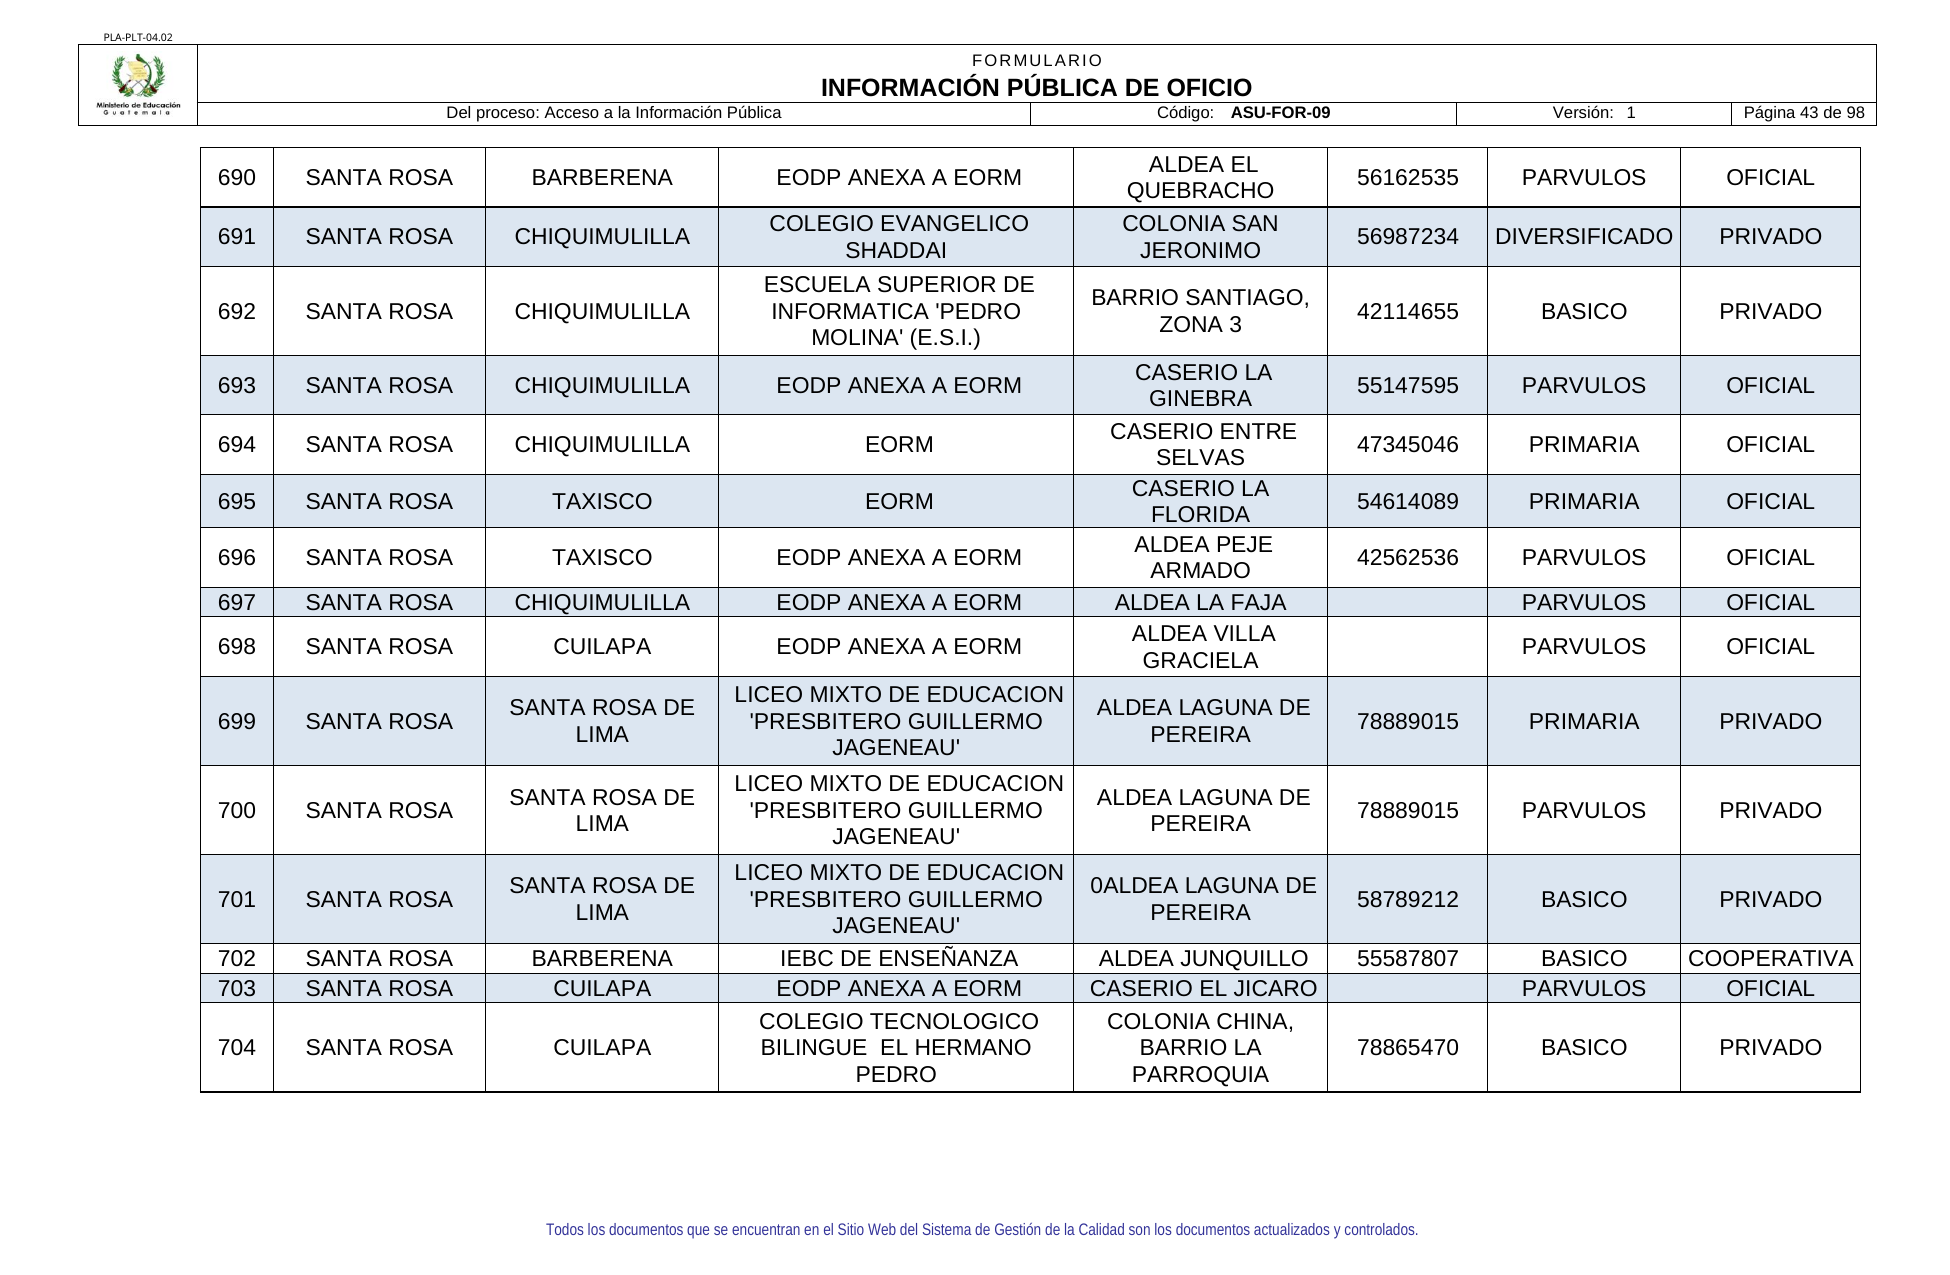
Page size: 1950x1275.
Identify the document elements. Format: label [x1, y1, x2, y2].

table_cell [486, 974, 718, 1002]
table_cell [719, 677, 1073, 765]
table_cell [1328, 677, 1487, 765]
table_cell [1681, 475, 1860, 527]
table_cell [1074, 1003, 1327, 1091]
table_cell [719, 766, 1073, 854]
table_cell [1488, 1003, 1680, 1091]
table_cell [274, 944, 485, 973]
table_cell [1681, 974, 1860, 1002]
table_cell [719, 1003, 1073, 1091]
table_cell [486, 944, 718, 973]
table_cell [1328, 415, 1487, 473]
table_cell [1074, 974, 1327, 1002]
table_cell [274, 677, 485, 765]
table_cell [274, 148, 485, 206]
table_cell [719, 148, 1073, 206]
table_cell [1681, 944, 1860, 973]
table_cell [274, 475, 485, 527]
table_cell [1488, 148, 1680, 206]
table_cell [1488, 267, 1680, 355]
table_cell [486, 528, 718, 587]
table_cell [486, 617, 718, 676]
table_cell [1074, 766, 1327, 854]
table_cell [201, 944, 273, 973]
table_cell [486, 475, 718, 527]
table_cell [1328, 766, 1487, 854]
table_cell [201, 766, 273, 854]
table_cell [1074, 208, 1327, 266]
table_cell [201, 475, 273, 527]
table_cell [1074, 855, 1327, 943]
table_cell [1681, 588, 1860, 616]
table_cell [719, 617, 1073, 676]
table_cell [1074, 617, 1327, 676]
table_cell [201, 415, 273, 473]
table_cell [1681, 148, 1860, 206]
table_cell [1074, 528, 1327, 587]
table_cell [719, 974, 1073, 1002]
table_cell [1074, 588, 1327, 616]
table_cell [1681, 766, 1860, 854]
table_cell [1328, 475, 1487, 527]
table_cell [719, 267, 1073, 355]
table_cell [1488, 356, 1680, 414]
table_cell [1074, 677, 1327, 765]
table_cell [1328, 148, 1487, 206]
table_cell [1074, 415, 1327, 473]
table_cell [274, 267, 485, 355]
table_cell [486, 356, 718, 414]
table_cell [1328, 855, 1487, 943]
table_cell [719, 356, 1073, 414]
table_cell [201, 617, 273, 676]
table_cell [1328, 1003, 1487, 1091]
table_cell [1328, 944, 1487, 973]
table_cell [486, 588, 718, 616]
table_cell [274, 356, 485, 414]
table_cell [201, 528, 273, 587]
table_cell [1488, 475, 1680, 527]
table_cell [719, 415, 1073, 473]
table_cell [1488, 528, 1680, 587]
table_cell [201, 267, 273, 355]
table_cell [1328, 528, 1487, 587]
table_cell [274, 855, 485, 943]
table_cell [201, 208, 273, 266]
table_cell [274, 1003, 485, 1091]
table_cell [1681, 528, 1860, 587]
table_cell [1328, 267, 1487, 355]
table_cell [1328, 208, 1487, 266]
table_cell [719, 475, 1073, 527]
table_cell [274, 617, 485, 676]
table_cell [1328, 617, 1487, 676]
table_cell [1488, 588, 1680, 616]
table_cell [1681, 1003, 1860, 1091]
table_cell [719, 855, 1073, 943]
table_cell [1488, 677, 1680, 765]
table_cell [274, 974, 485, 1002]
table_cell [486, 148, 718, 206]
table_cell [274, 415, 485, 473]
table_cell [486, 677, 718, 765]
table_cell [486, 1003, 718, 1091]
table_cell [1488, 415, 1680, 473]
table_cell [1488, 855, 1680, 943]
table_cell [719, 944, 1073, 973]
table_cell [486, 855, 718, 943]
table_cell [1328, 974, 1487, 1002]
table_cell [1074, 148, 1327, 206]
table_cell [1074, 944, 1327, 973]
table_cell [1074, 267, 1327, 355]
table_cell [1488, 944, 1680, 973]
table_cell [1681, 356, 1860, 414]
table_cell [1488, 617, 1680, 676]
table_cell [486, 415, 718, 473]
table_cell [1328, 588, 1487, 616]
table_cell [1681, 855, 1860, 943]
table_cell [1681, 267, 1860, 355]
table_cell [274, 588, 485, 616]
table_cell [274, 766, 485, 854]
picture [95, 51, 181, 117]
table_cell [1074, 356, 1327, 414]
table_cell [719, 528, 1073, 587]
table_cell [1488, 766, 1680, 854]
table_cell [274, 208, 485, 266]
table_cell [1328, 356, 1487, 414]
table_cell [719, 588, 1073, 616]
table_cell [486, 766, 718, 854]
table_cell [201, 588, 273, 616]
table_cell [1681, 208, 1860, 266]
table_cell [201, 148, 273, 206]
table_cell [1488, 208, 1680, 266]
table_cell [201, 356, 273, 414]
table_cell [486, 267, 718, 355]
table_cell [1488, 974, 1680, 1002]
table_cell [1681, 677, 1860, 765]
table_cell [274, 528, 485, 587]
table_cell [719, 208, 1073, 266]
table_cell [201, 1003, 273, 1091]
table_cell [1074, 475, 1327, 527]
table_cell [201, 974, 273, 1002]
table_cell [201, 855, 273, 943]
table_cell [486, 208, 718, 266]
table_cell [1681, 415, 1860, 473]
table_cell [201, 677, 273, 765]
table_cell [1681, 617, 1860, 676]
